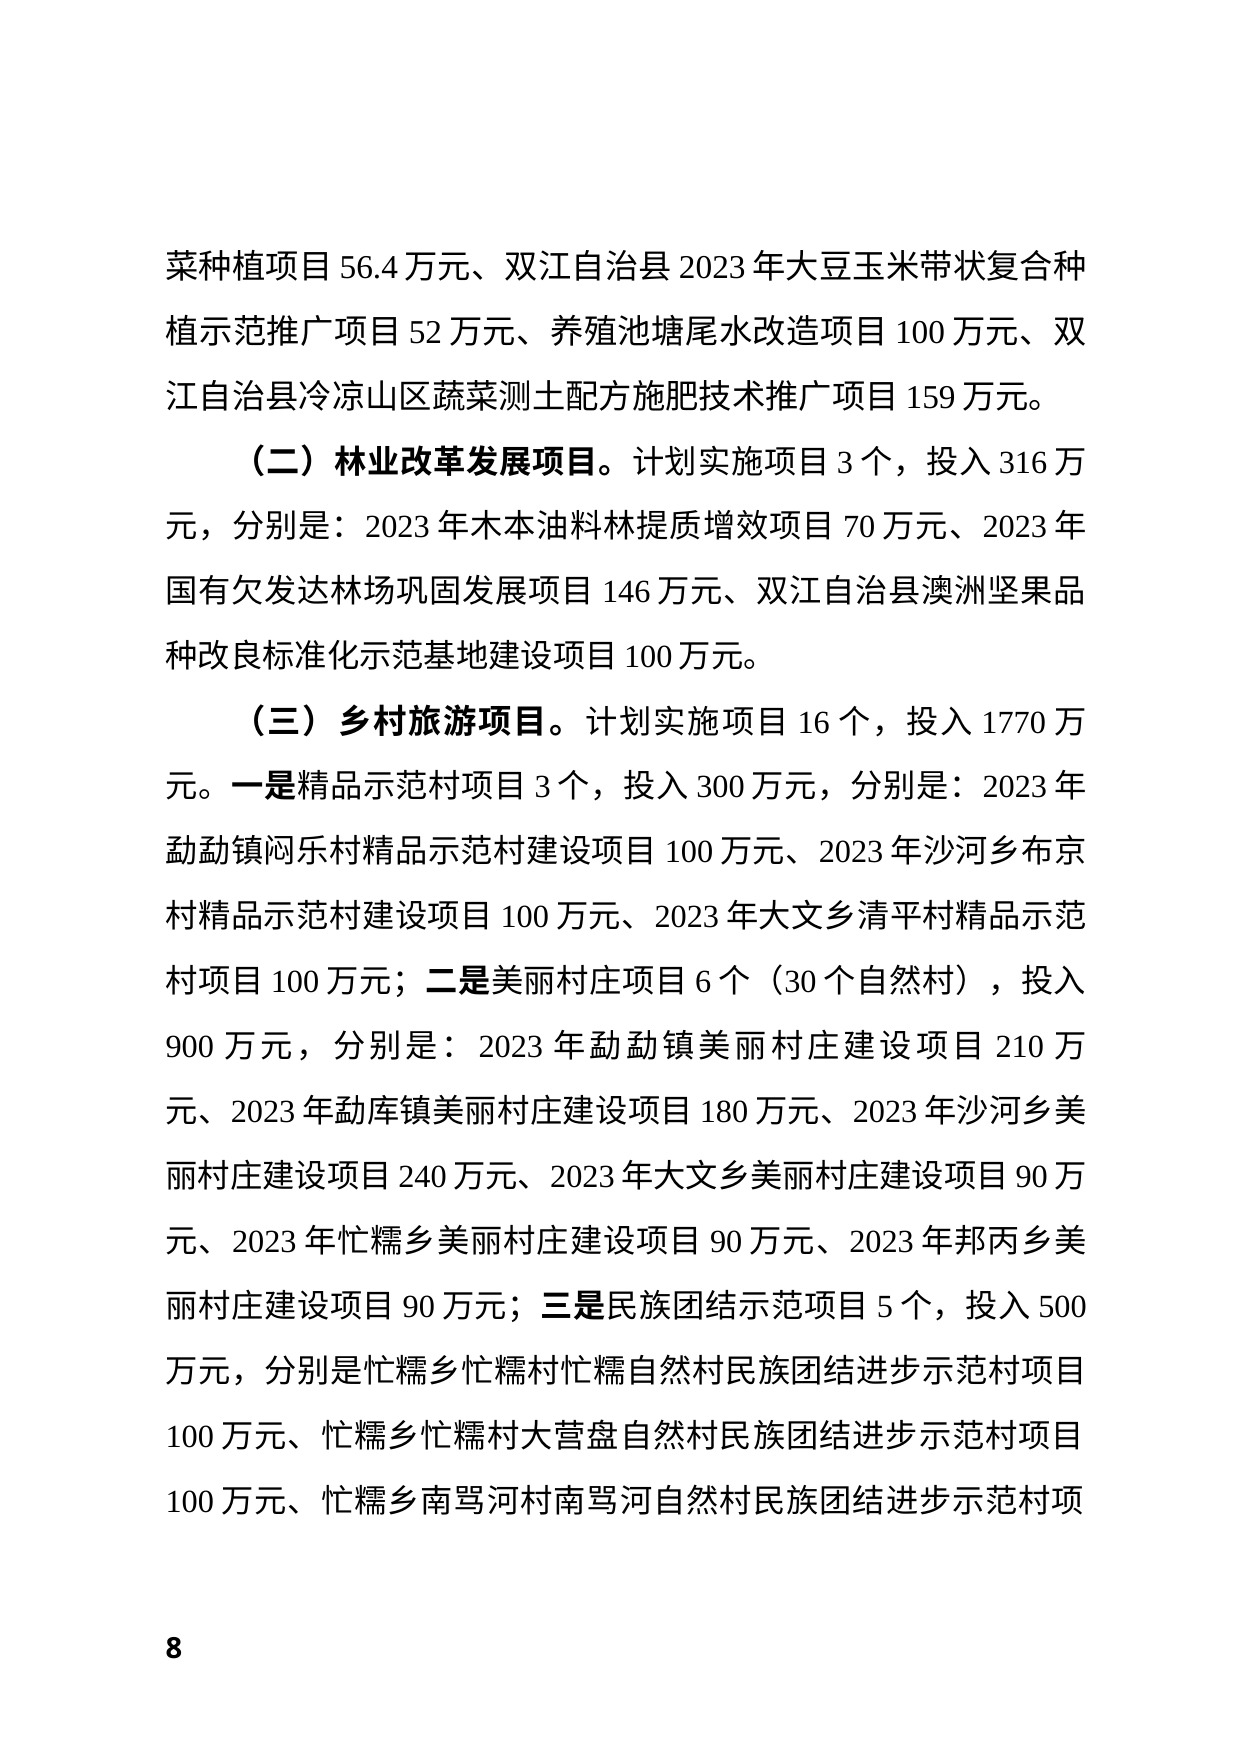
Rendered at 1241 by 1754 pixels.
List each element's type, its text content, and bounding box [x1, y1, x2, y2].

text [165, 231, 1087, 426]
text （二）林业改革发展项目。计划实施项目3个，投入316万元，分别是：2023年木本油料林提质增效项目70万元、2023年国有欠发达林场巩固发展项目146万元、双江自治县澳洲坚果品种改良标准化示范基地建设项目100万元。 [165, 426, 1087, 686]
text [165, 686, 1087, 1531]
